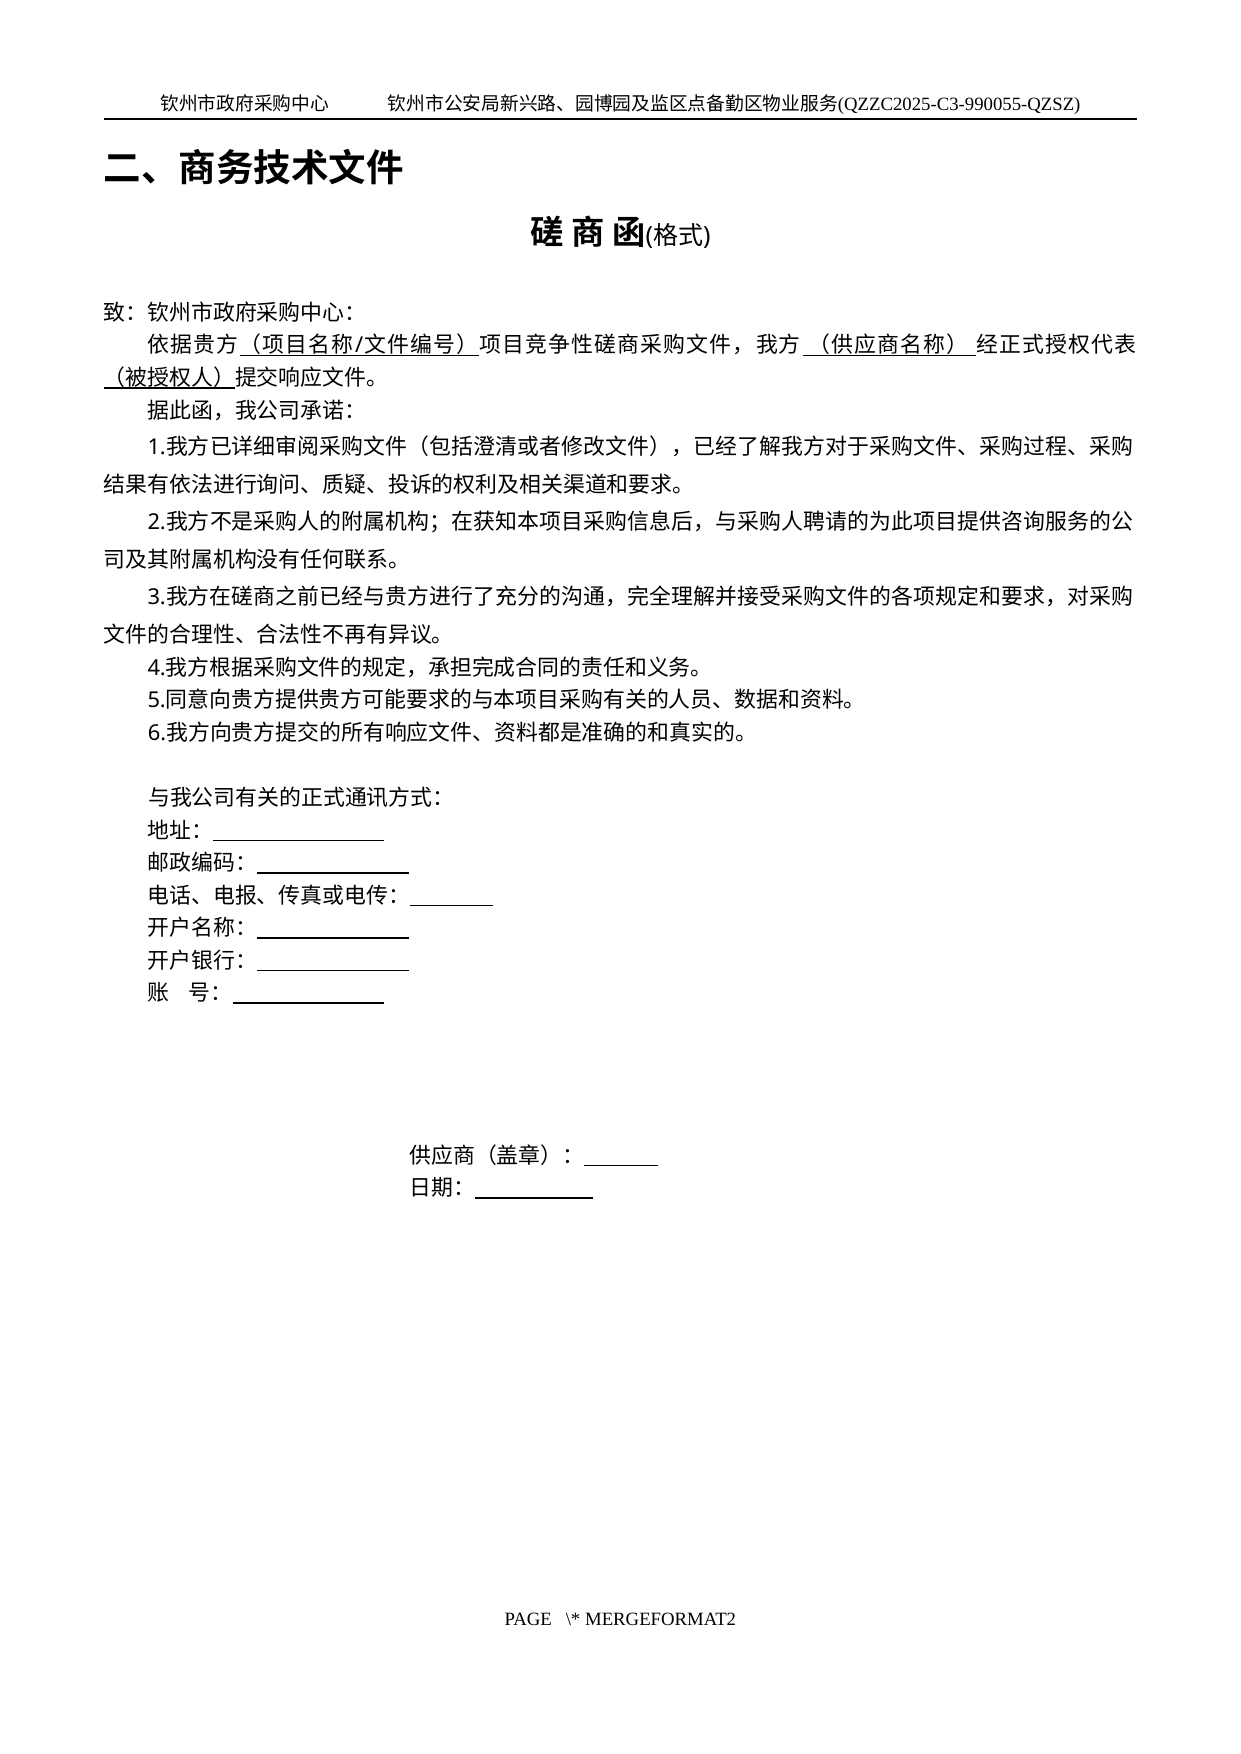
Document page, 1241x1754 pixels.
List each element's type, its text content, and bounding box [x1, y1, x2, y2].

text 磋 商 函(格式) [103, 197, 1137, 262]
text 邮政编码： [103, 845, 1137, 877]
text 日期： [103, 1170, 1137, 1202]
text 6.我方向贵方提交的所有响应文件、资料都是准确的和真实的。 [103, 715, 1137, 747]
text 账 号： [103, 975, 1137, 1007]
text 致：钦州市政府采购中心： [103, 295, 1137, 327]
text 开户名称： [103, 910, 1137, 942]
text 供应商（盖章）： [103, 1137, 1137, 1170]
text 2.我方不是采购人的附属机构；在获知本项目采购信息后，与采购人聘请的为此项目提供咨询服务的公司及其附属机构没有任何联系。 [103, 500, 1137, 575]
text 4.我方根据采购文件的规定，承担完成合同的责任和义务。 [103, 650, 1137, 682]
text 开户银行： [103, 942, 1137, 975]
text 电话、电报、传真或电传： [103, 877, 1137, 910]
text 二、商务技术文件 [103, 132, 1137, 197]
text 1.我方已详细审阅采购文件（包括澄清或者修改文件），已经了解我方对于采购文件、采购过程、采购结果有依法进行询问、质疑、投诉的权利及相关渠道和要求。 [103, 425, 1137, 500]
text 5.同意向贵方提供贵方可能要求的与本项目采购有关的人员、数据和资料。 [103, 682, 1137, 715]
text 与我公司有关的正式通讯方式： [103, 780, 1137, 812]
text 3.我方在磋商之前已经与贵方进行了充分的沟通，完全理解并接受采购文件的各项规定和要求，对采购文件的合理性、合法性不再有异议。 [103, 575, 1137, 650]
text 据此函，我公司承诺： [103, 392, 1137, 425]
text 依据贵方（项目名称/文件编号）项目竞争性磋商采购文件，我方 （供应商名称） 经正式授权代表 （被授权人）提交响应文件。 [103, 327, 1137, 392]
text 地址： [103, 812, 1137, 845]
